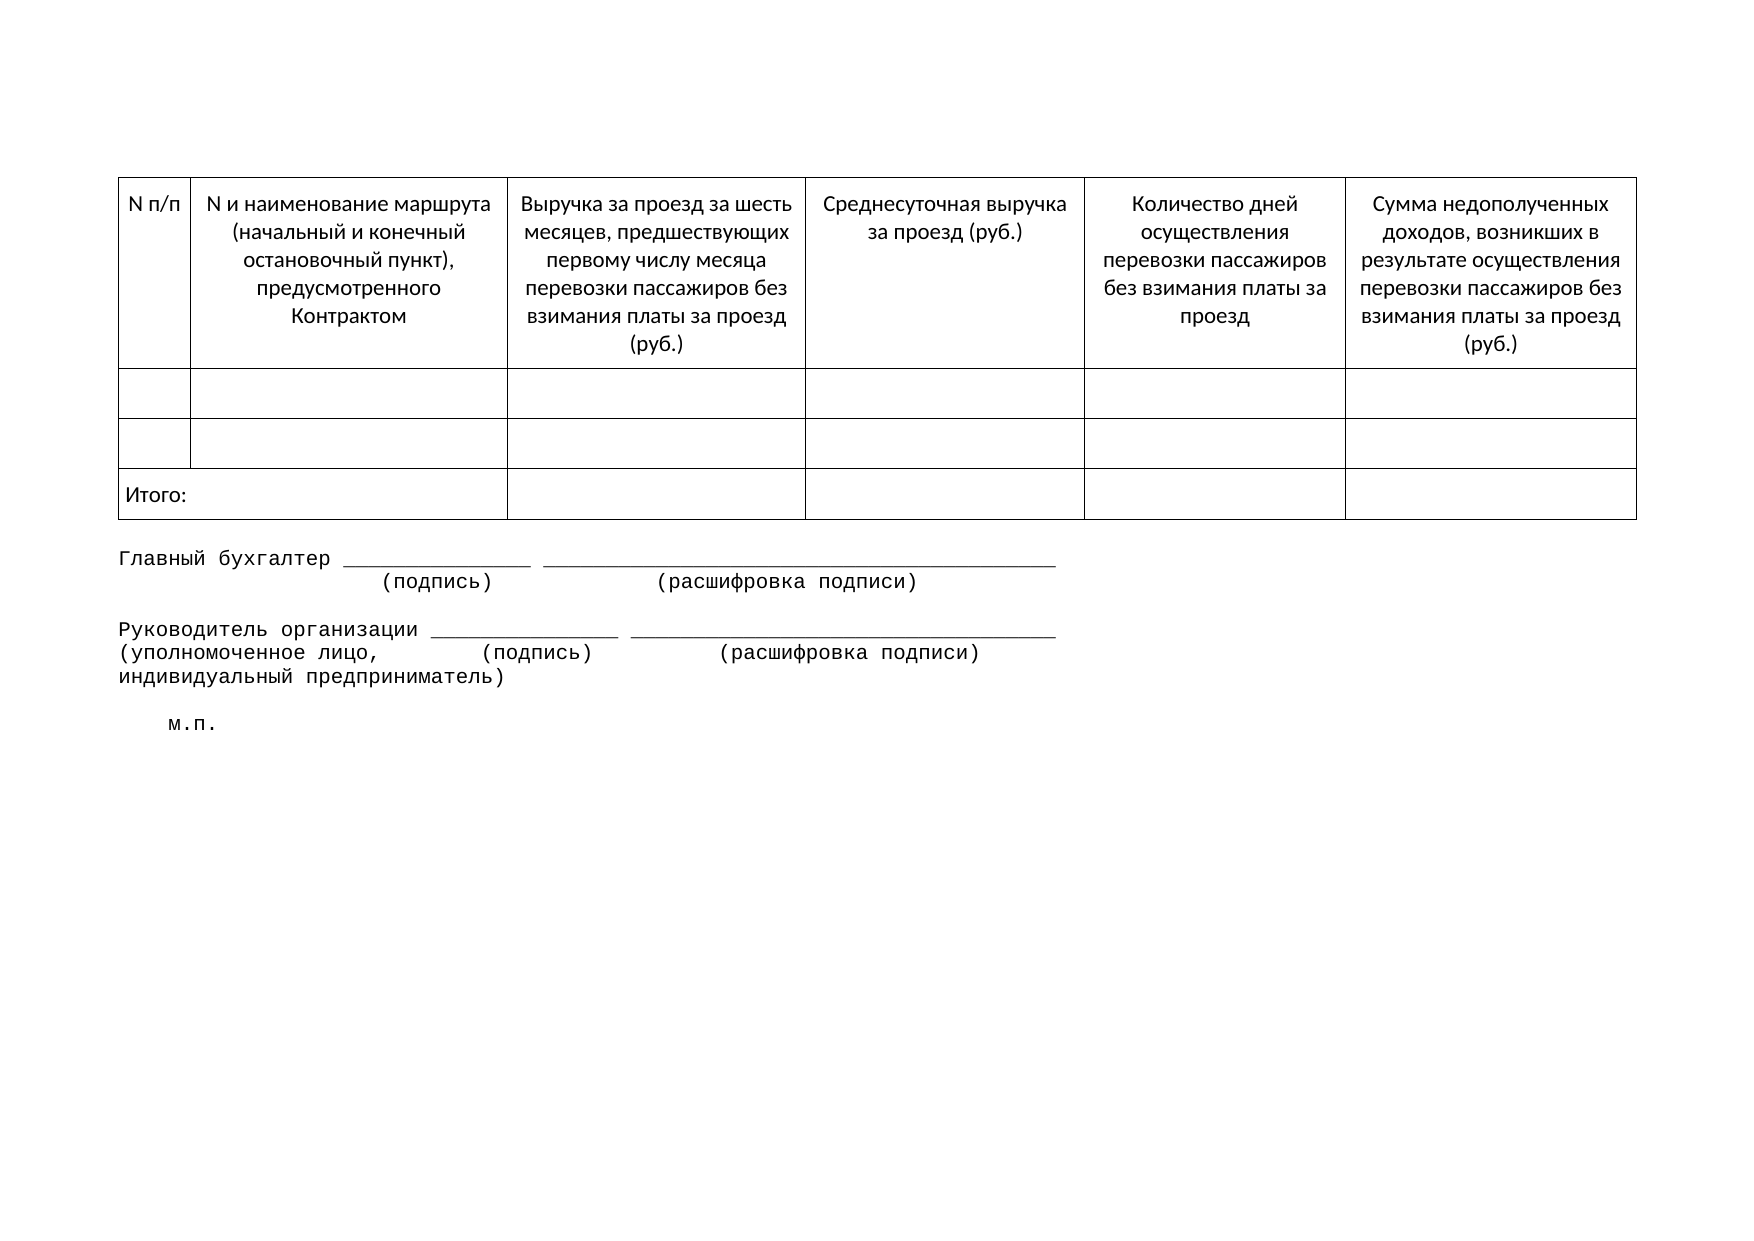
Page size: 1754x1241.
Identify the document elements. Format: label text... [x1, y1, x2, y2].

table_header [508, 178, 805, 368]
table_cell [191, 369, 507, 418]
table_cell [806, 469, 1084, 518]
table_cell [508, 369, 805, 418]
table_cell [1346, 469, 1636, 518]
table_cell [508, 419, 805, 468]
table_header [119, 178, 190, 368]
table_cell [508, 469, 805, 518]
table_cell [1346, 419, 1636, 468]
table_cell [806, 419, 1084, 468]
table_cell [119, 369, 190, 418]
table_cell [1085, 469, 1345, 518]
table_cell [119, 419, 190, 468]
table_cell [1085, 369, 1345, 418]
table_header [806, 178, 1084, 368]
text индивидуальный предприниматель) [118, 666, 1636, 689]
text Руководитель организации _______________ __________________________________ [118, 618, 1636, 642]
text (уполномоченное лицо, (подпись) (расшифровка подписи) [118, 642, 1636, 666]
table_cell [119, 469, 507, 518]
text м.п. [118, 713, 1636, 737]
text Главный бухгалтер _______________ _________________________________________ [118, 548, 1636, 571]
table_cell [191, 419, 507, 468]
text (подпись) (расшифровка подписи) [118, 571, 1636, 595]
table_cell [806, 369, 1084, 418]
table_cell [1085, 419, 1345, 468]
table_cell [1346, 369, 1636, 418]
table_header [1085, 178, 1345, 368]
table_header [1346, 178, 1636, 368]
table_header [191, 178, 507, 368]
